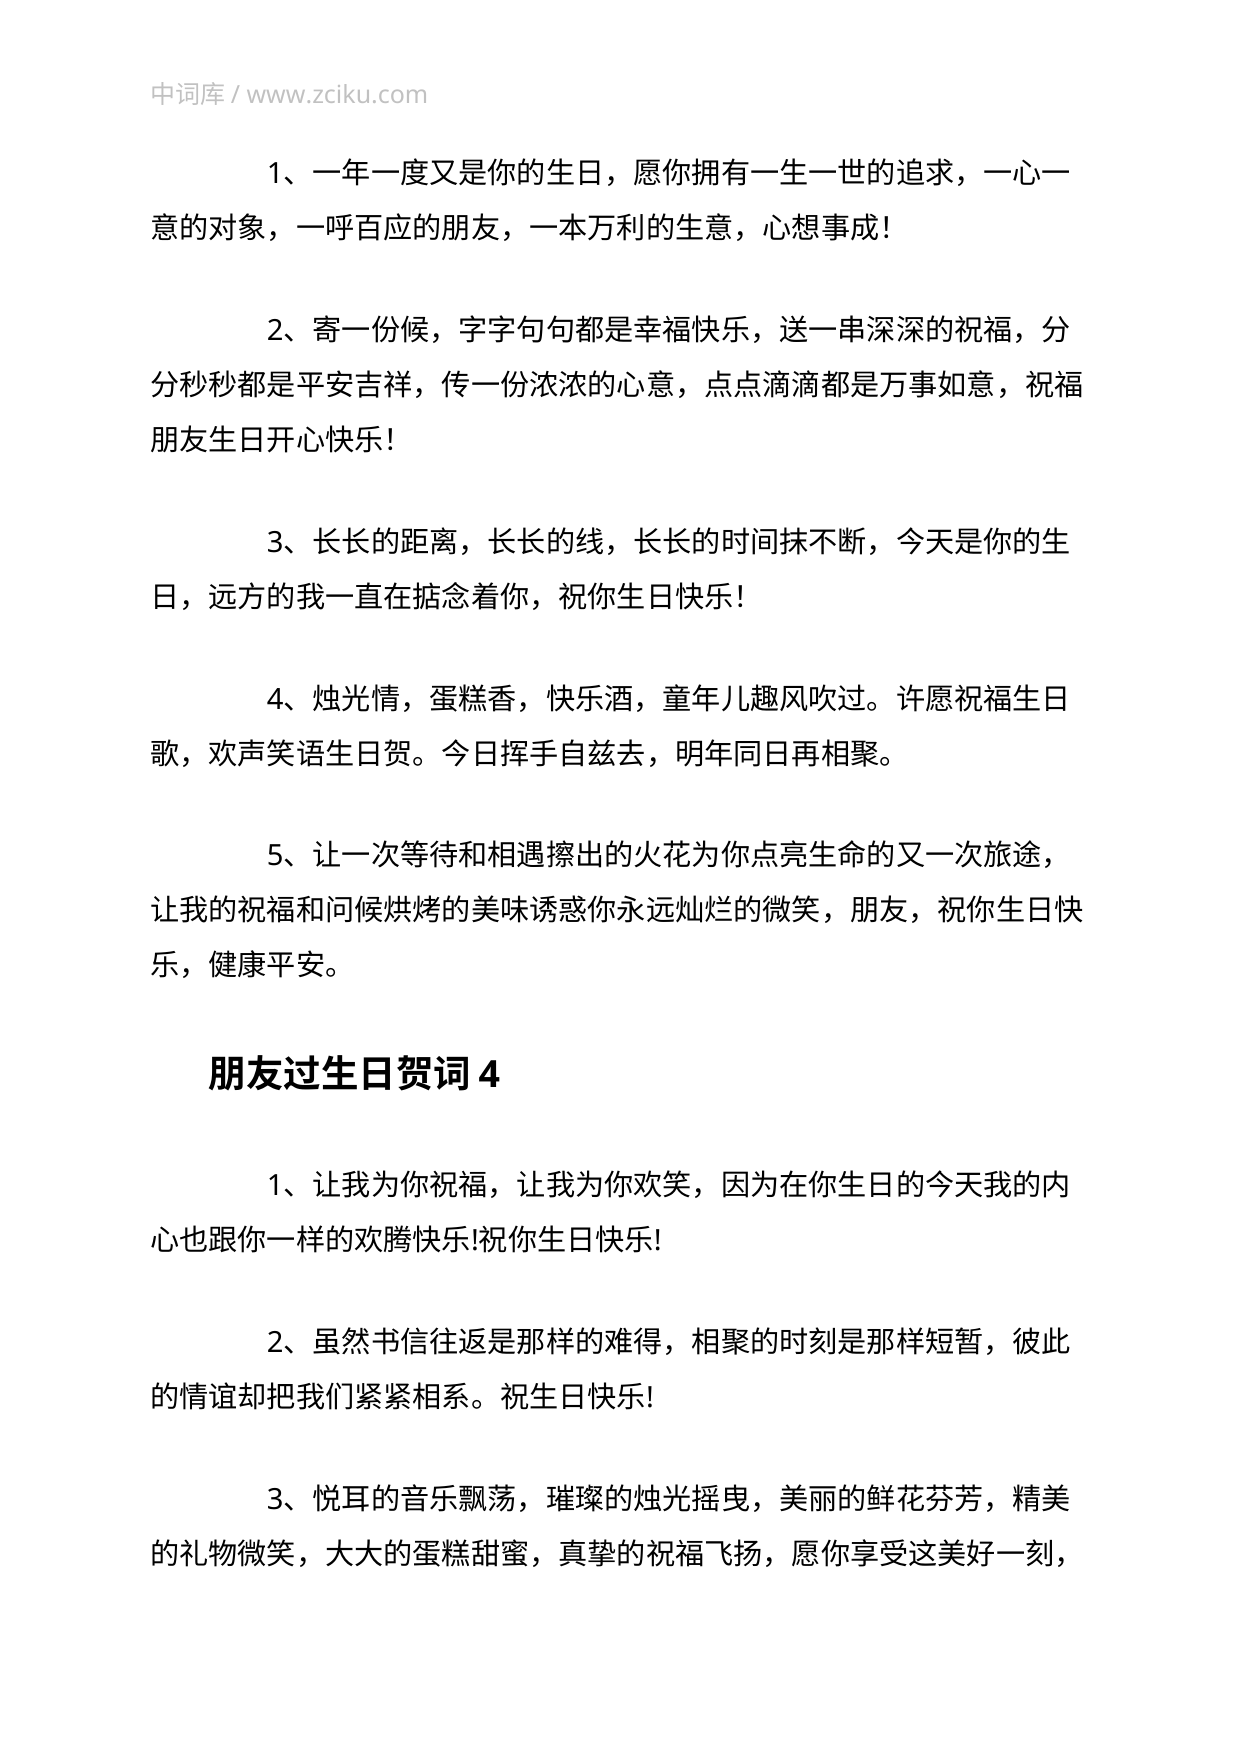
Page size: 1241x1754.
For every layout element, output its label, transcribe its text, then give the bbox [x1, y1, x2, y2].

text 2、寄一份候，字字句句都是幸福快乐，送一串深深的祝福，分分秒秒都是平安吉祥，传一份浓浓的心意，点点滴滴都是万事如意，祝福朋友生日开心快乐！ [150, 307, 1090, 459]
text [150, 1475, 1090, 1572]
text 朋友过生日贺词4 [150, 1044, 1090, 1098]
text 4、烛光情，蛋糕香，快乐酒，童年儿趣风吹过。许愿祝福生日歌，欢声笑语生日贺。今日挥手自兹去，明年同日再相聚。 [150, 675, 1090, 772]
text 1、一年一度又是你的生日，愿你拥有一生一世的追求，一心一意的对象，一呼百应的朋友，一本万利的生意，心想事成！ [150, 150, 1090, 247]
text 5、让一次等待和相遇擦出的火花为你点亮生命的又一次旅途，让我的祝福和问候烘烤的美味诱惑你永远灿烂的微笑，朋友，祝你生日快乐，健康平安。 [150, 832, 1090, 984]
text 2、虽然书信往返是那样的难得，相聚的时刻是那样短暂，彼此的情谊却把我们紧紧相系。祝生日快乐! [150, 1318, 1090, 1416]
text 1、让我为你祝福，让我为你欢笑，因为在你生日的今天我的内心也跟你一样的欢腾快乐!祝你生日快乐! [150, 1161, 1090, 1259]
text 3、长长的距离，长长的线，长长的时间抹不断，今天是你的生日，远方的我一直在掂念着你，祝你生日快乐！ [150, 518, 1090, 616]
